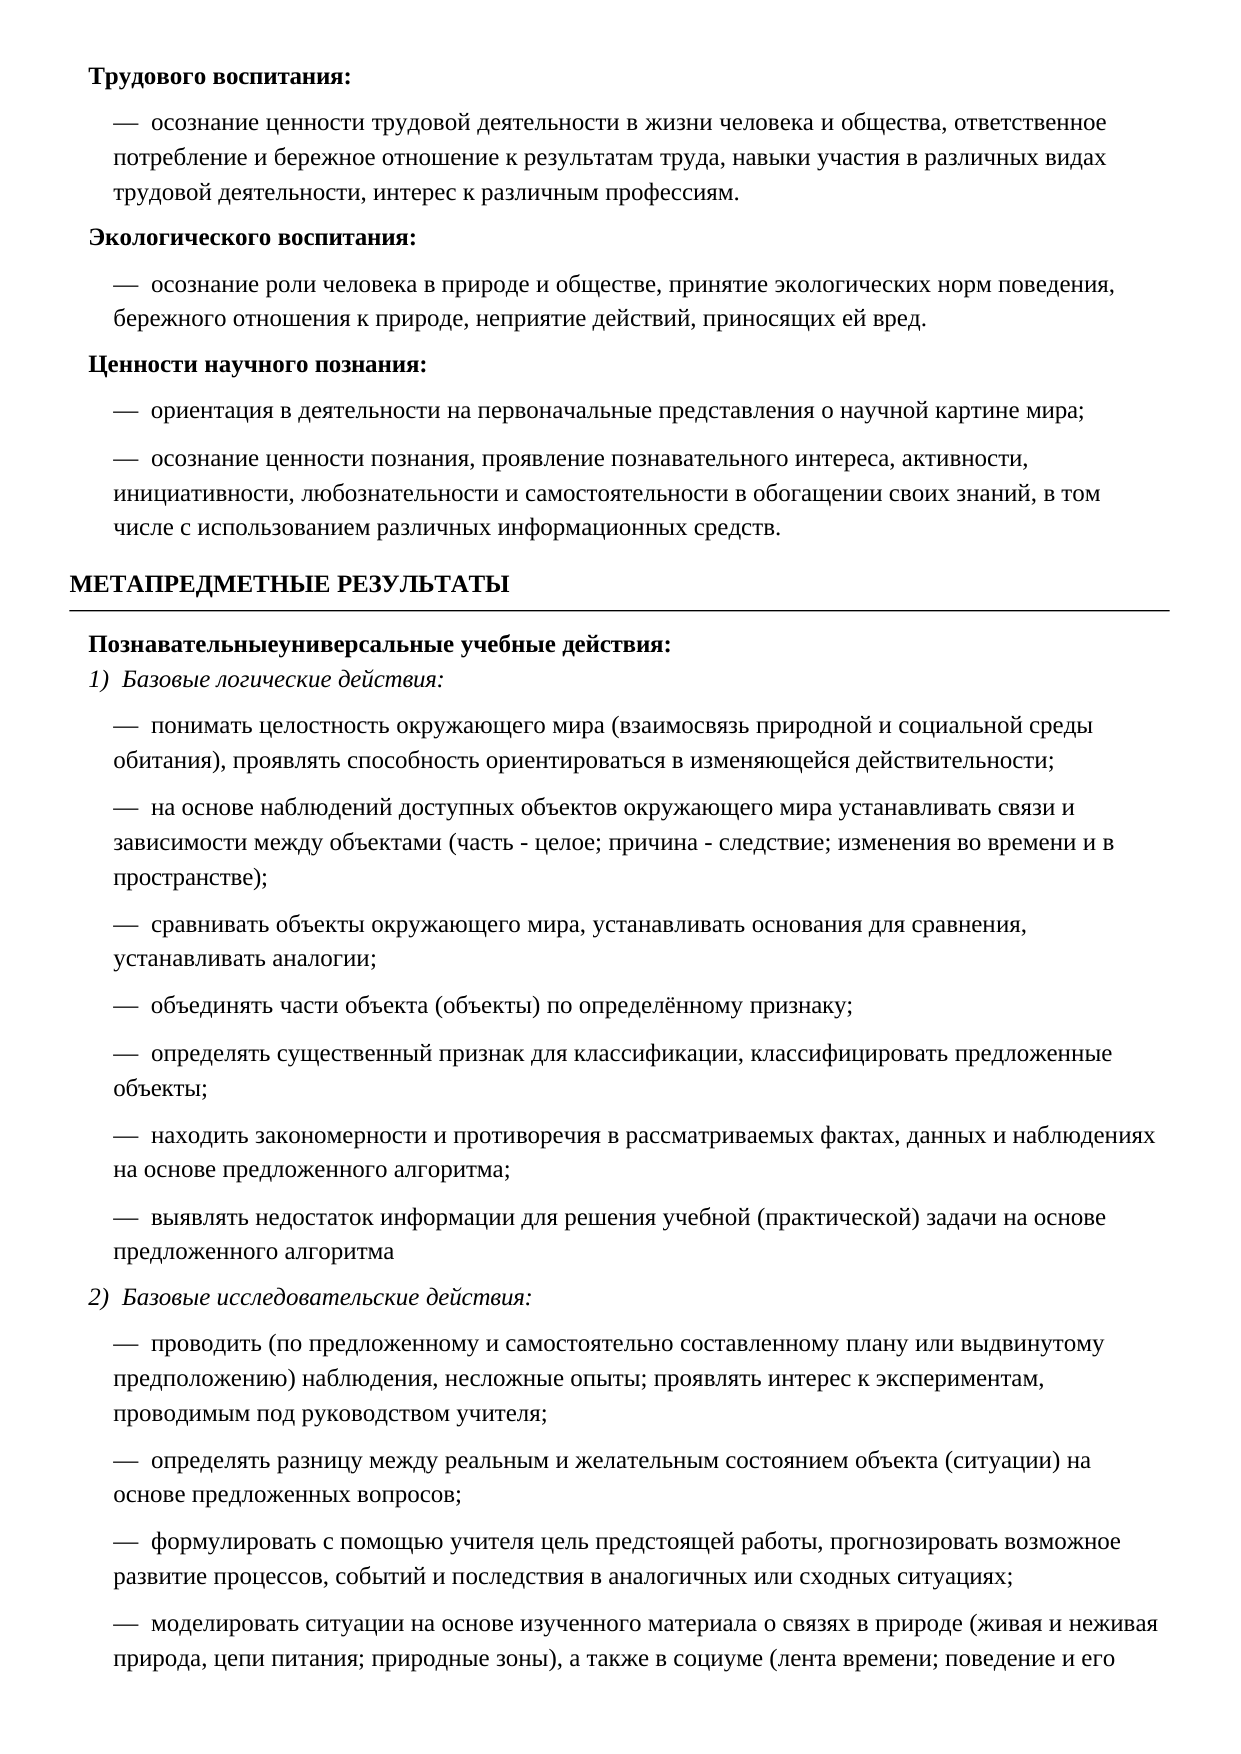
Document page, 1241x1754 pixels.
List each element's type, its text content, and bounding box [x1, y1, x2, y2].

list Базовые исследовательские действия: [88, 1282, 1182, 1311]
subtitle МЕТАПРЕДМЕТНЫЕ РЕЗУЛЬТАТЫ [69, 569, 1182, 598]
list ориентация в деятельности на первоначальные представления о научной картине мира; [113, 395, 1182, 424]
list осознание ценности трудовой деятельности в жизни человека и общества, ответственное потребление и бережное отношение к результатам труда, навыки участия в различных видах трудовой деятельности, интерес к различным профессиям. [113, 107, 1107, 205]
subtitle Познавательныеуниверсальные учебные действия: [88, 629, 1182, 658]
list осознание роли человека в природе и обществе, принятие экологических норм поведения, бережного отношения к природе, неприятие действий, приносящих ей вред. [113, 269, 1116, 332]
list формулировать с помощью учителя цель предстоящей работы, прогнозировать возможное развитие процессов, событий и последствия в аналогичных или сходных ситуациях; [113, 1526, 1121, 1590]
subtitle Ценности научного познания: [88, 349, 1182, 378]
subtitle Экологического воспитания: [88, 222, 1182, 251]
list определять существенный признак для классификации, классифицировать предложенные объекты; [113, 1038, 1113, 1101]
list выявлять недостаток информации для решения учебной (практической) задачи на основе предложенного алгоритма [113, 1202, 1107, 1265]
list определять разницу между реальным и желательным состоянием объекта (ситуации) на основе предложенных вопросов; [113, 1445, 1092, 1508]
list проводить (по предложенному и самостоятельно составленному плану или выдвинутому предположению) наблюдения, несложные опыты; проявлять интерес к экспериментам, проводимым под руководством учителя; [113, 1328, 1105, 1426]
subtitle Трудового воспитания: [88, 61, 1182, 90]
list моделировать ситуации на основе изученного материала о связях в природе (живая и неживая природа, цепи питания; природные зоны), а также в социуме (лента времени; поведение и его [113, 1608, 1159, 1672]
list находить закономерности и противоречия в рассматриваемых фактах, данных и наблюдениях на основе предложенного алгоритма; [113, 1120, 1156, 1183]
list осознание ценности познания, проявление познавательного интереса, активности, инициативности, любознательности и самостоятельности в обогащении своих знаний, в том числе с использованием различных информационных средств. [113, 443, 1101, 541]
list объединять части объекта (объекты) по определённому признаку; [113, 991, 1182, 1019]
list понимать целостность окружающего мира (взаимосвязь природной и социальной среды обитания), проявлять способность ориентироваться в изменяющейся действительности; [113, 711, 1094, 774]
list Базовые логические действия: [88, 664, 1182, 693]
list сравнивать объекты окружающего мира, устанавливать основания для сравнения, устанавливать аналогии; [113, 909, 1027, 972]
list на основе наблюдений доступных объектов окружающего мира устанавливать связи и зависимости между объектами (часть - целое; причина - следствие; изменения во времени и в пространстве); [113, 792, 1115, 891]
